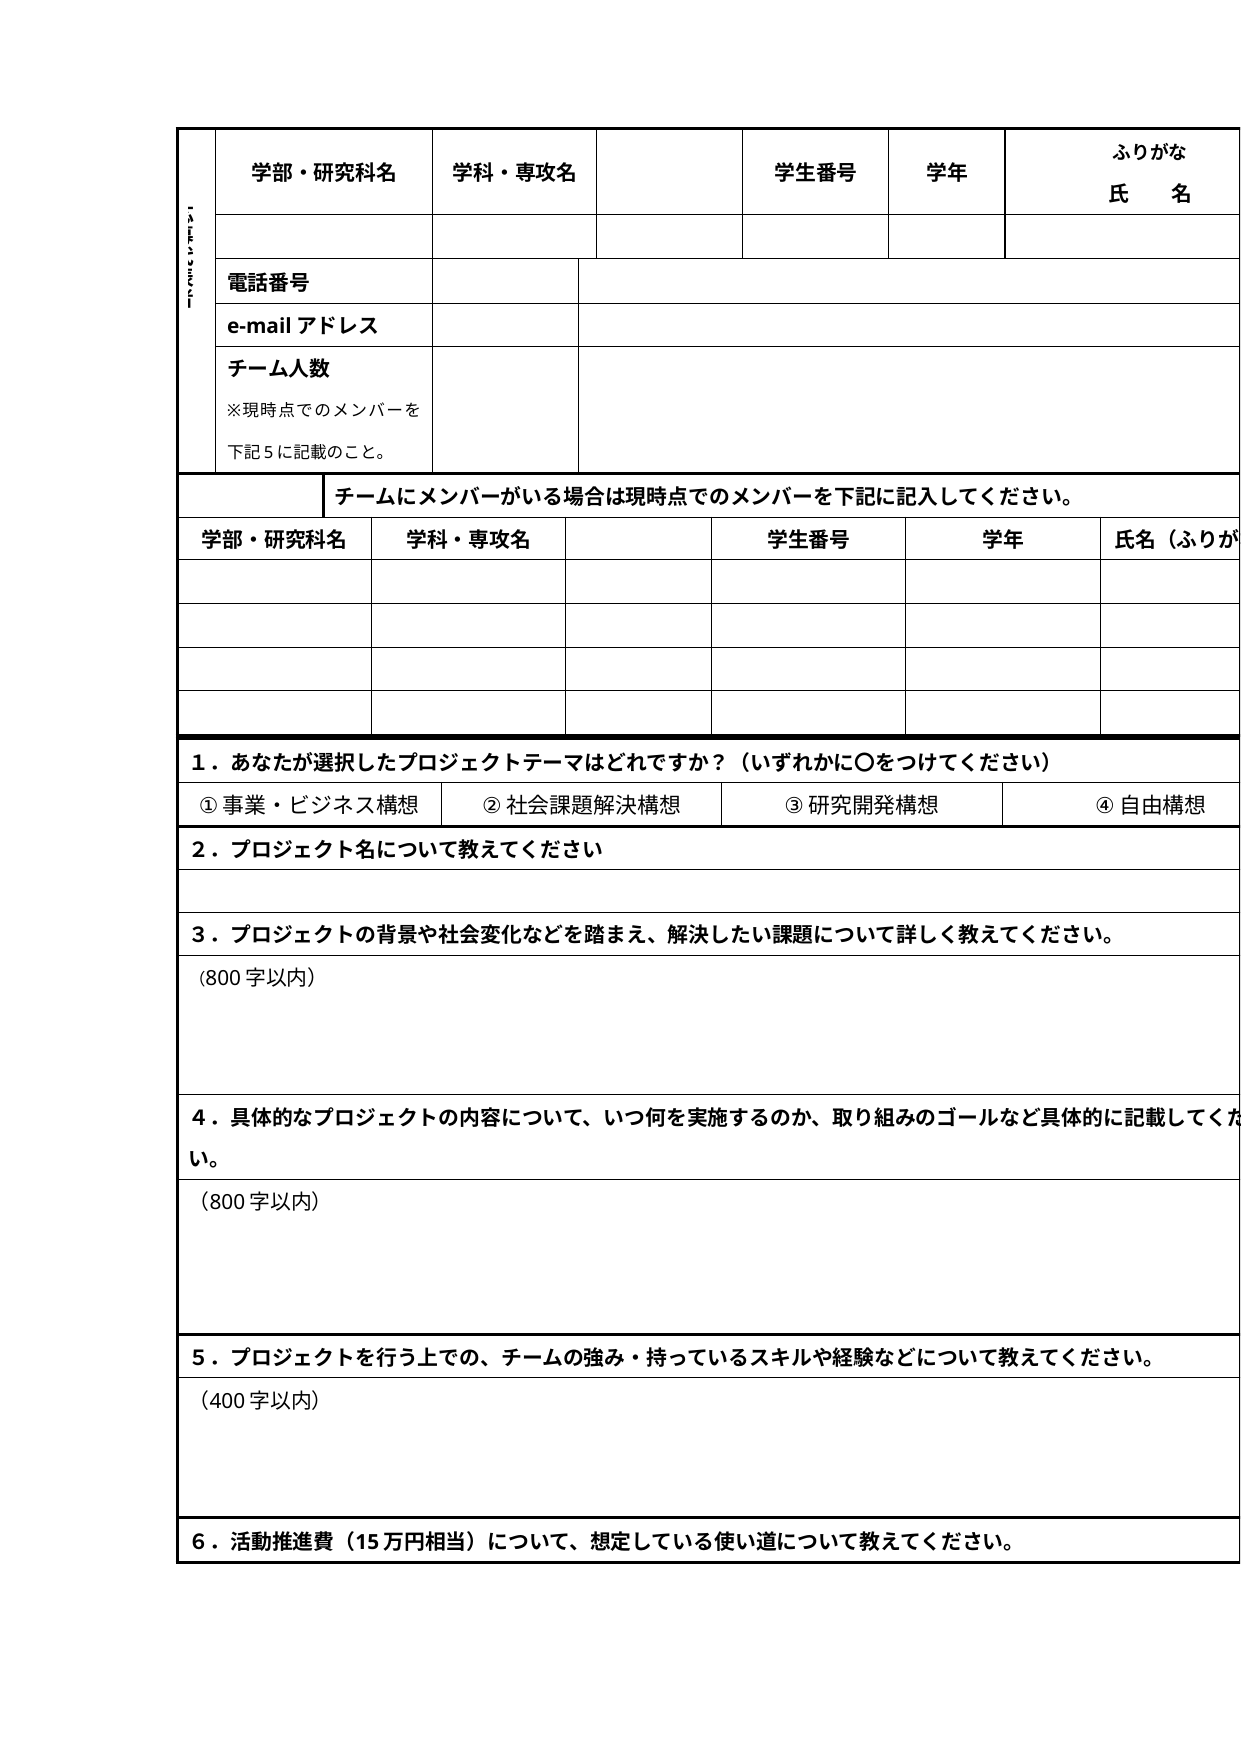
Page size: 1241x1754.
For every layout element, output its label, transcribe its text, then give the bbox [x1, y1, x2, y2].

table_header [597, 130, 742, 213]
table_cell [433, 215, 596, 258]
table_cell ４．具体的なプロジェクトの内容について、いつ何を実施するのか、取り組みのゴールなど具体的に記載してください。 [179, 1095, 1239, 1178]
table_header 学科・専攻名 [433, 130, 596, 213]
table_cell ②社会課題解決構想 [442, 783, 721, 824]
table_cell [179, 691, 371, 734]
table_cell 学生番号 [712, 518, 905, 559]
table_cell 電話番号 [216, 259, 432, 302]
table_cell [906, 691, 1100, 734]
table_cell [566, 560, 711, 603]
table_cell [179, 870, 1239, 912]
table_cell [712, 691, 905, 734]
table_cell [743, 215, 888, 258]
table_cell ５．プロジェクトを行う上での、チームの強み・持っているスキルや経験などについて教えてください。 [179, 1336, 1239, 1377]
table_cell e-mailアドレス [216, 304, 432, 346]
table_cell 学年 [906, 518, 1100, 559]
table_cell [566, 691, 711, 734]
table_cell [179, 648, 371, 690]
table_cell （800字以内） [179, 1180, 1239, 1332]
table_cell ③研究開発構想 [722, 783, 1002, 824]
table_cell [566, 648, 711, 690]
table_cell ①事業・ビジネス構想 [179, 783, 441, 824]
table_cell チーム人数 ※現時点でのメンバーを下記5に記載のこと。 [216, 347, 432, 472]
table_cell 名 [579, 347, 1239, 472]
table_cell [433, 347, 578, 472]
table_cell [433, 304, 578, 346]
table_cell [579, 259, 1239, 302]
table_cell [906, 648, 1100, 690]
table_cell [889, 215, 1004, 258]
table_cell [1101, 691, 1239, 734]
table_cell 氏名（ふりがな） [1101, 518, 1239, 559]
table_cell [179, 560, 371, 603]
table_cell [566, 604, 711, 647]
table_cell [906, 604, 1100, 647]
table_cell [372, 648, 565, 690]
table_cell [1101, 604, 1239, 647]
table_header ふりがな 氏 名 [1006, 130, 1239, 213]
table_cell [179, 475, 322, 517]
table_cell [712, 648, 905, 690]
table_cell [372, 691, 565, 734]
table_cell 学部・研究科名 [179, 518, 371, 559]
table_cell 学科・専攻名 [372, 518, 565, 559]
table_header 学生番号 [743, 130, 888, 213]
table_header 学年 [889, 130, 1004, 213]
table_header 学部・研究科名 [216, 130, 432, 213]
table_cell [712, 560, 905, 603]
table_cell ④自由構想 [1003, 783, 1239, 824]
table_cell （400字以内） [179, 1378, 1239, 1516]
table_cell [433, 259, 578, 302]
table_cell ２．プロジェクト名について教えてください [179, 828, 1239, 869]
table_cell [906, 560, 1100, 603]
table_cell チームにメンバーがいる場合は現時点でのメンバーを下記に記入してください。 [325, 475, 1239, 517]
table_cell [1101, 560, 1239, 603]
table_header １．あなたが選択したプロジェクトテーマはどれですか？（いずれかに〇をつけてください） [179, 740, 1239, 782]
table_cell [372, 604, 565, 647]
table_cell [1101, 648, 1239, 690]
table_cell [597, 215, 742, 258]
table_header 応募代表者 [179, 130, 215, 472]
table_cell [712, 604, 905, 647]
table_cell [579, 304, 1239, 346]
table_cell [566, 518, 711, 559]
table_cell [372, 560, 565, 603]
table_cell ３．プロジェクトの背景や社会変化などを踏まえ、解決したい課題について詳しく教えてください。 [179, 913, 1239, 955]
table_cell （800字以内） [179, 956, 1239, 1094]
table_cell [1006, 215, 1239, 258]
table_cell [216, 215, 432, 258]
table_cell [179, 604, 371, 647]
table_cell ６．活動推進費（15万円相当）について、想定している使い道について教えてください。 [179, 1519, 1239, 1561]
